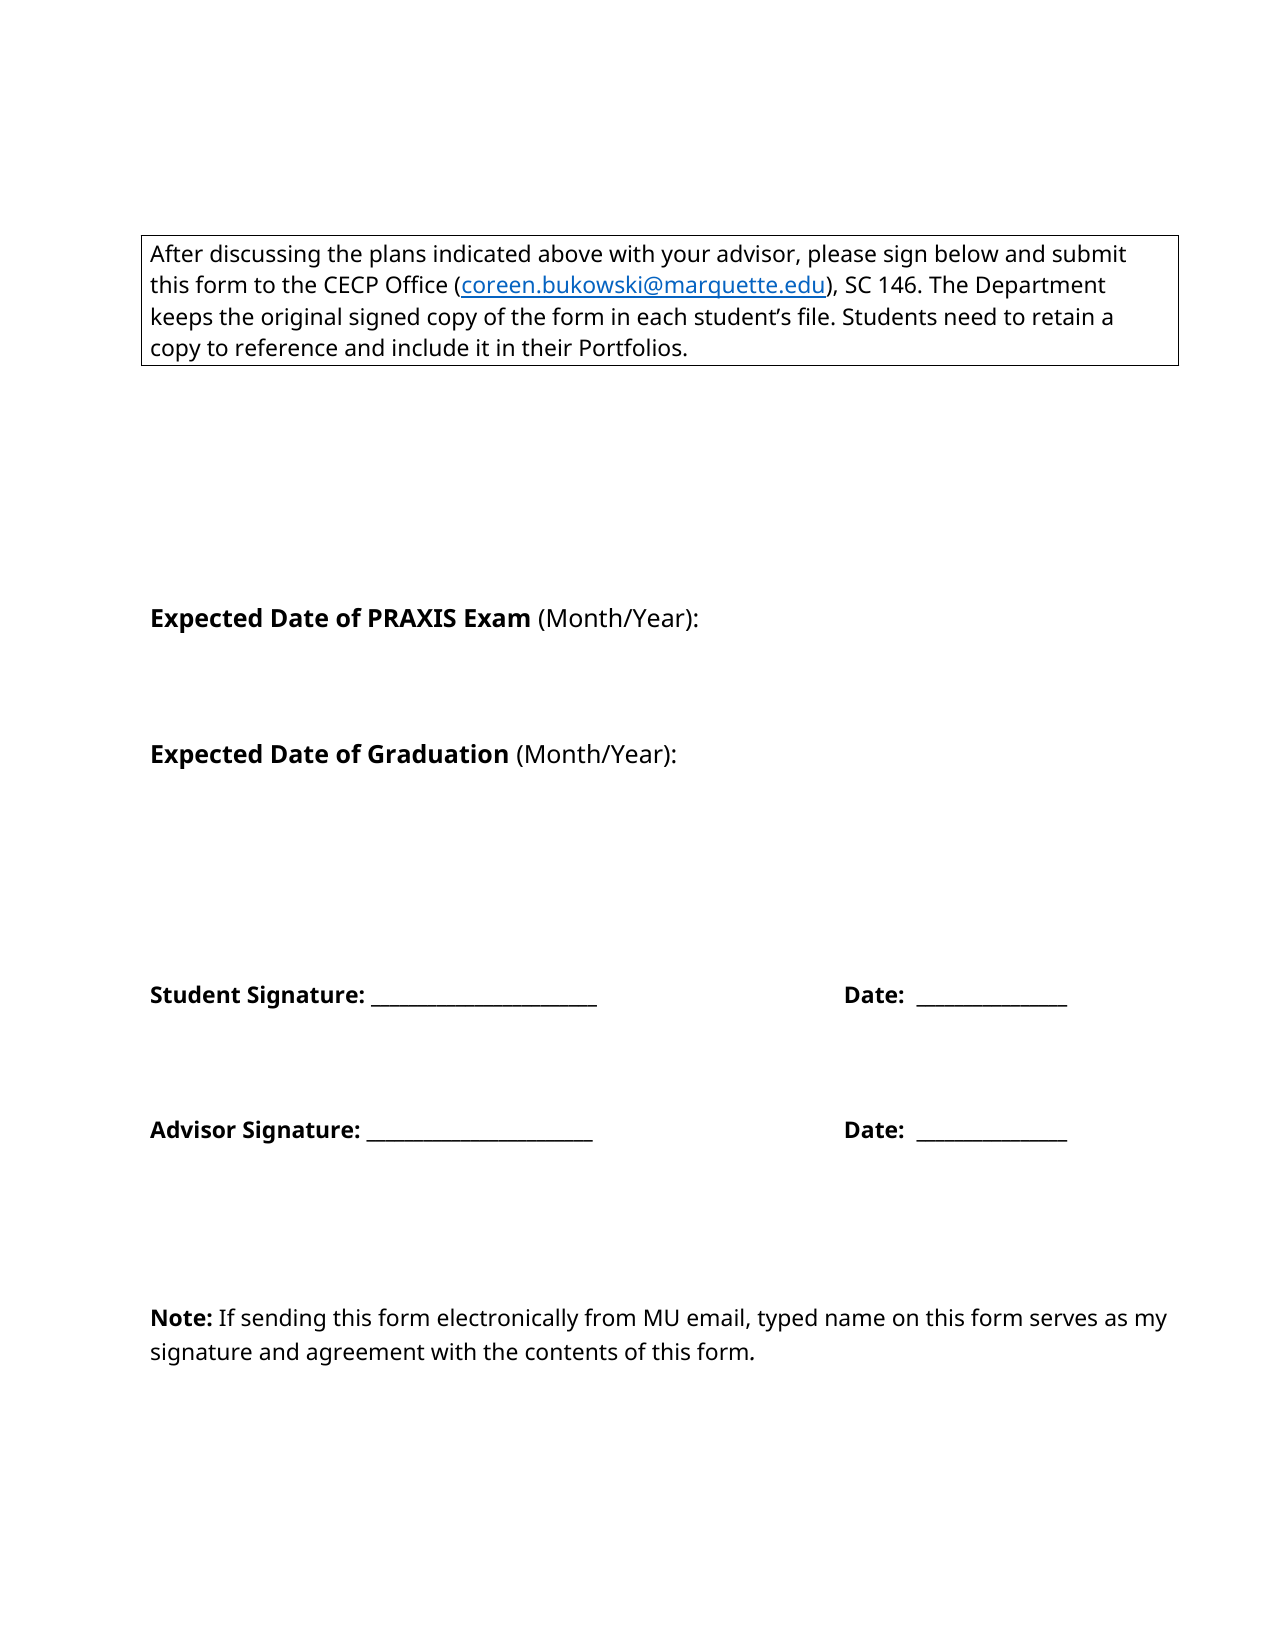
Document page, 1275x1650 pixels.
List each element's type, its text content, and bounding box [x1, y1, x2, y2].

text Advisor Signature: ________________________ Date: ________________ [150, 1114, 1170, 1146]
text Expected Date of Graduation (Month/Year): [150, 737, 1170, 771]
text Student Signature: ________________________ Date: ________________ [150, 979, 1170, 1010]
text Note: If sending this form electronically from MU email, typed name on this form serves as my signature and agreement with the contents of this form. [150, 1302, 1170, 1367]
text After discussing the plans indicated above with your advisor, please sign below and submit this form to the CECP Office (coreen.bukowski@marquette.edu), SC 146. The Department keeps the original signed copy of the form in each student’s file. Students need to retain a copy to reference and include it in their Portfolios. [142, 236, 1178, 365]
text Expected Date of PRAXIS Exam (Month/Year): [150, 601, 1170, 635]
